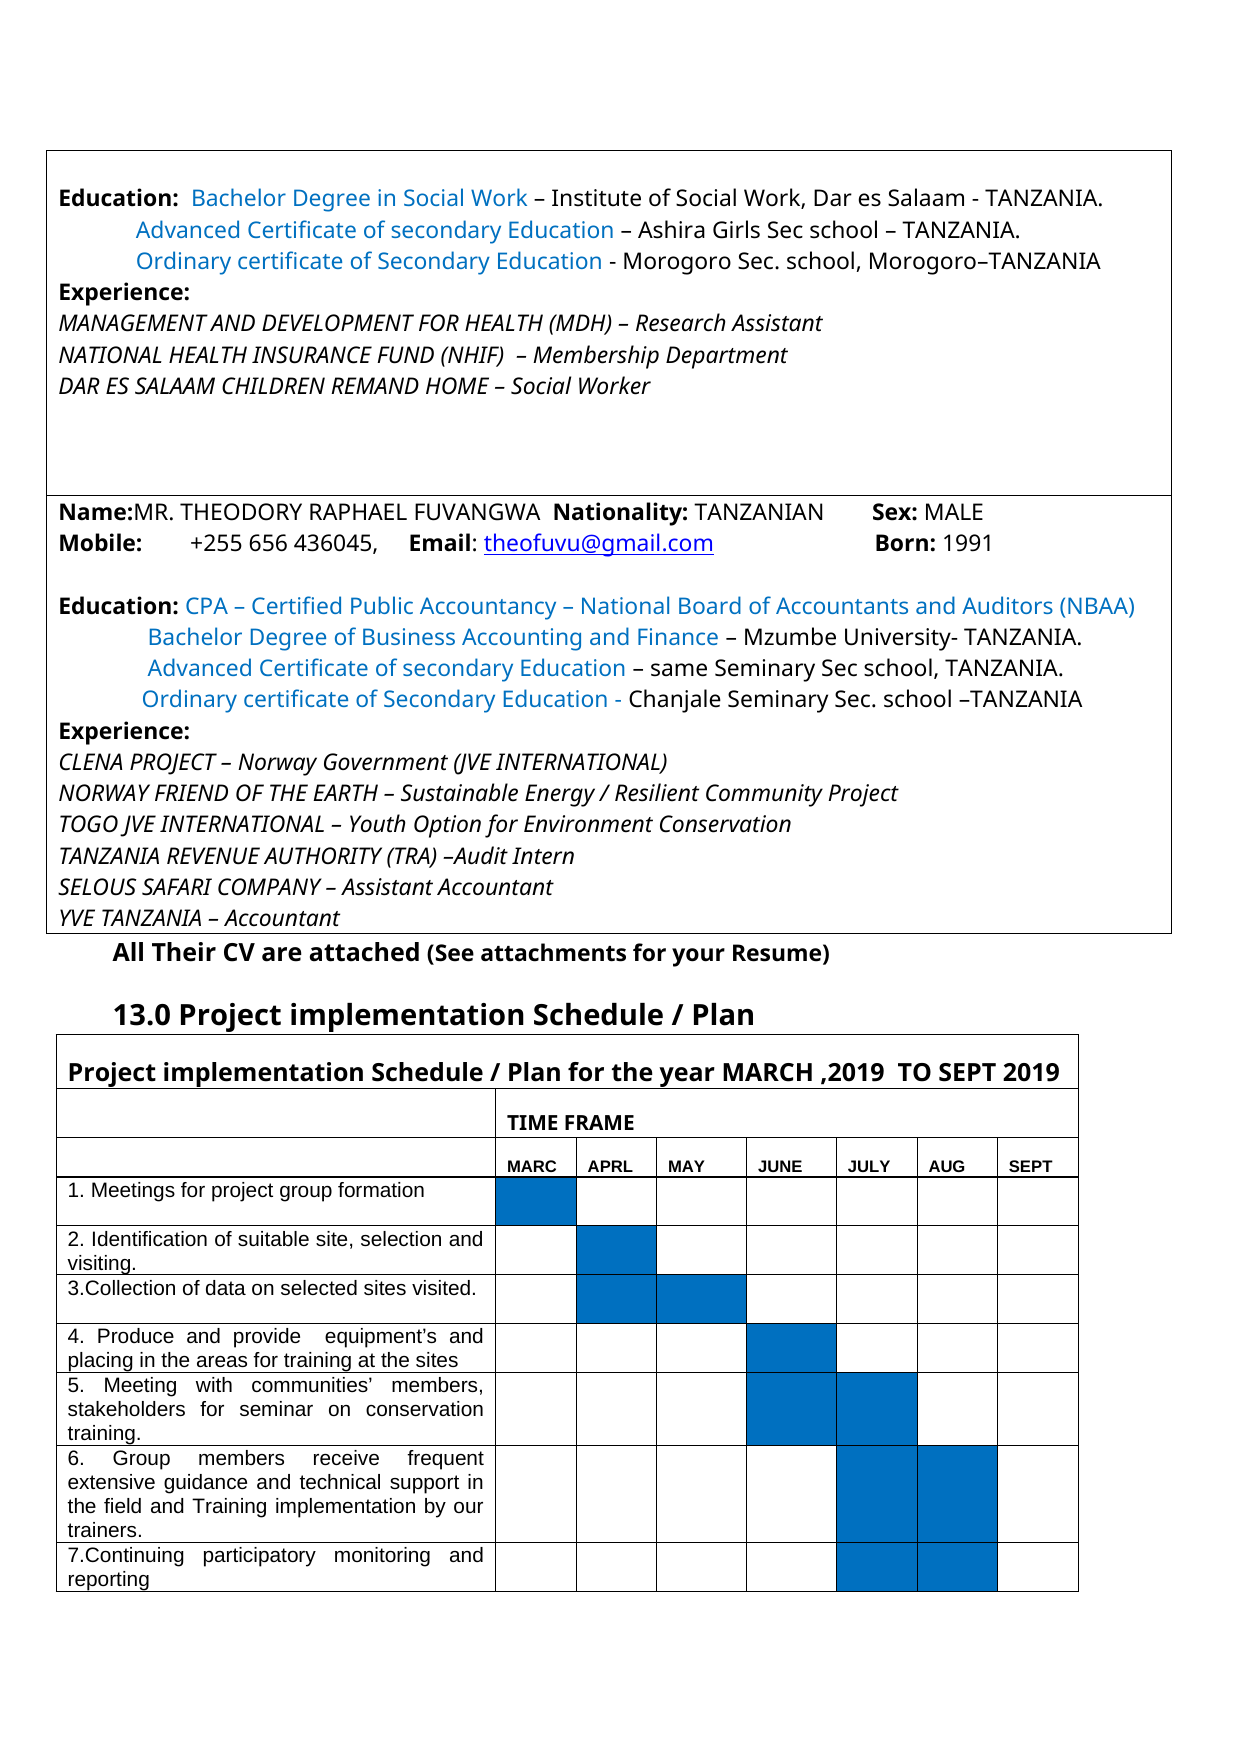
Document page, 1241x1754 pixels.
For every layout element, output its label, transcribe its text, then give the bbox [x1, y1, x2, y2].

table_cell [747, 1324, 836, 1372]
table_cell JULY [837, 1138, 917, 1176]
table_cell 1. Meetings for project group formation [57, 1178, 495, 1225]
table_cell [496, 1446, 576, 1542]
table_cell 6. Group members receive frequent extensive guidance and technical support in the field and Training implementation by our trainers. [57, 1446, 495, 1542]
table_cell [657, 1178, 746, 1225]
table_cell [918, 1275, 997, 1323]
table_cell [496, 1543, 576, 1591]
table_cell Name:MR. THEODORY RAPHAEL FUVANGWA Nationality: TANZANIAN Sex: MALE Mobile: +255 656 436045, Email: theofuvu@gmail.com Born: 1991 Education: CPA – Certified Public Accountancy – National Board of Accountants and Auditors (NBAA) Bachelor Degree of Business Accounting and Finance – Mzumbe University- TANZANIA. Advanced Certificate of secondary Education – same Seminary Sec school, TANZANIA. Ordinary certificate of Secondary Education - Chanjale Seminary Sec. school –TANZANIA Experience: CLENA PROJECT – Norway Government (JVE INTERNATIONAL) NORWAY FRIEND OF THE EARTH – Sustainable Energy / Resilient Community Project TOGO JVE INTERNATIONAL – Youth Option for Environment Conservation TANZANIA REVENUE AUTHORITY (TRA) –Audit Intern SELOUS SAFARI COMPANY – Assistant Accountant YVE TANZANIA – Accountant [47, 496, 1171, 933]
table_cell [496, 1178, 576, 1225]
table_cell MARC [496, 1138, 576, 1176]
table_cell [657, 1324, 746, 1372]
table_cell [918, 1226, 997, 1274]
table_cell [57, 1089, 495, 1137]
table_cell [496, 1275, 576, 1323]
table_cell [918, 1178, 997, 1225]
table_header Project implementation Schedule / Plan for the year MARCH ,2019 TO SEPT 2019 [57, 1035, 1078, 1088]
table_cell [657, 1226, 746, 1274]
table_cell [657, 1373, 746, 1445]
table_cell [747, 1446, 836, 1542]
table_cell [747, 1543, 836, 1591]
table_cell TIME FRAME [496, 1089, 1078, 1137]
table_cell [747, 1275, 836, 1323]
table_cell [837, 1373, 917, 1445]
table_cell [998, 1446, 1078, 1542]
text All Their CV are attached (See attachments for your Resume) [112, 934, 1134, 968]
table_cell [998, 1543, 1078, 1591]
table_cell [837, 1543, 917, 1591]
table_cell 5. Meeting with communities’ members, stakeholders for seminar on conservation training. [57, 1373, 495, 1445]
table_cell [918, 1446, 997, 1542]
table_cell [577, 1178, 656, 1225]
table_cell [657, 1275, 746, 1323]
table_cell [837, 1178, 917, 1225]
table_cell [577, 1275, 656, 1323]
table_cell [657, 1543, 746, 1591]
table_cell [57, 1138, 495, 1176]
table_cell [837, 1446, 917, 1542]
table_cell JUNE [747, 1138, 836, 1176]
table_cell [747, 1373, 836, 1445]
table_cell APRL [577, 1138, 656, 1176]
table_cell [657, 1446, 746, 1542]
table_cell [577, 1226, 656, 1274]
table_cell SEPT [998, 1138, 1078, 1176]
table_cell [577, 1373, 656, 1445]
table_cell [47, 151, 1171, 495]
table_cell 4. Produce and provide equipment’s and placing in the areas for training at the sites [57, 1324, 495, 1372]
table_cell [57, 1543, 495, 1591]
table_cell MAY [657, 1138, 746, 1176]
table_cell [496, 1373, 576, 1445]
table_cell [577, 1446, 656, 1542]
table_cell [577, 1324, 656, 1372]
table_cell AUG [918, 1138, 997, 1176]
table_cell [918, 1324, 997, 1372]
table_cell 2. Identification of suitable site, selection and visiting. [57, 1226, 495, 1274]
table_cell [837, 1226, 917, 1274]
table_cell [998, 1226, 1078, 1274]
table_cell [998, 1373, 1078, 1445]
table_cell [998, 1178, 1078, 1225]
table_cell 3.Collection of data on selected sites visited. [57, 1275, 495, 1323]
table_cell [918, 1543, 997, 1591]
table_cell [998, 1275, 1078, 1323]
table_cell [837, 1324, 917, 1372]
table_cell [998, 1324, 1078, 1372]
table_cell [837, 1275, 917, 1323]
table_cell [577, 1543, 656, 1591]
table_cell [747, 1226, 836, 1274]
table_cell [496, 1226, 576, 1274]
table_cell [918, 1373, 997, 1445]
table_cell [496, 1324, 576, 1372]
text 13.0 Project implementation Schedule / Plan [112, 994, 1134, 1034]
table_cell [747, 1178, 836, 1225]
